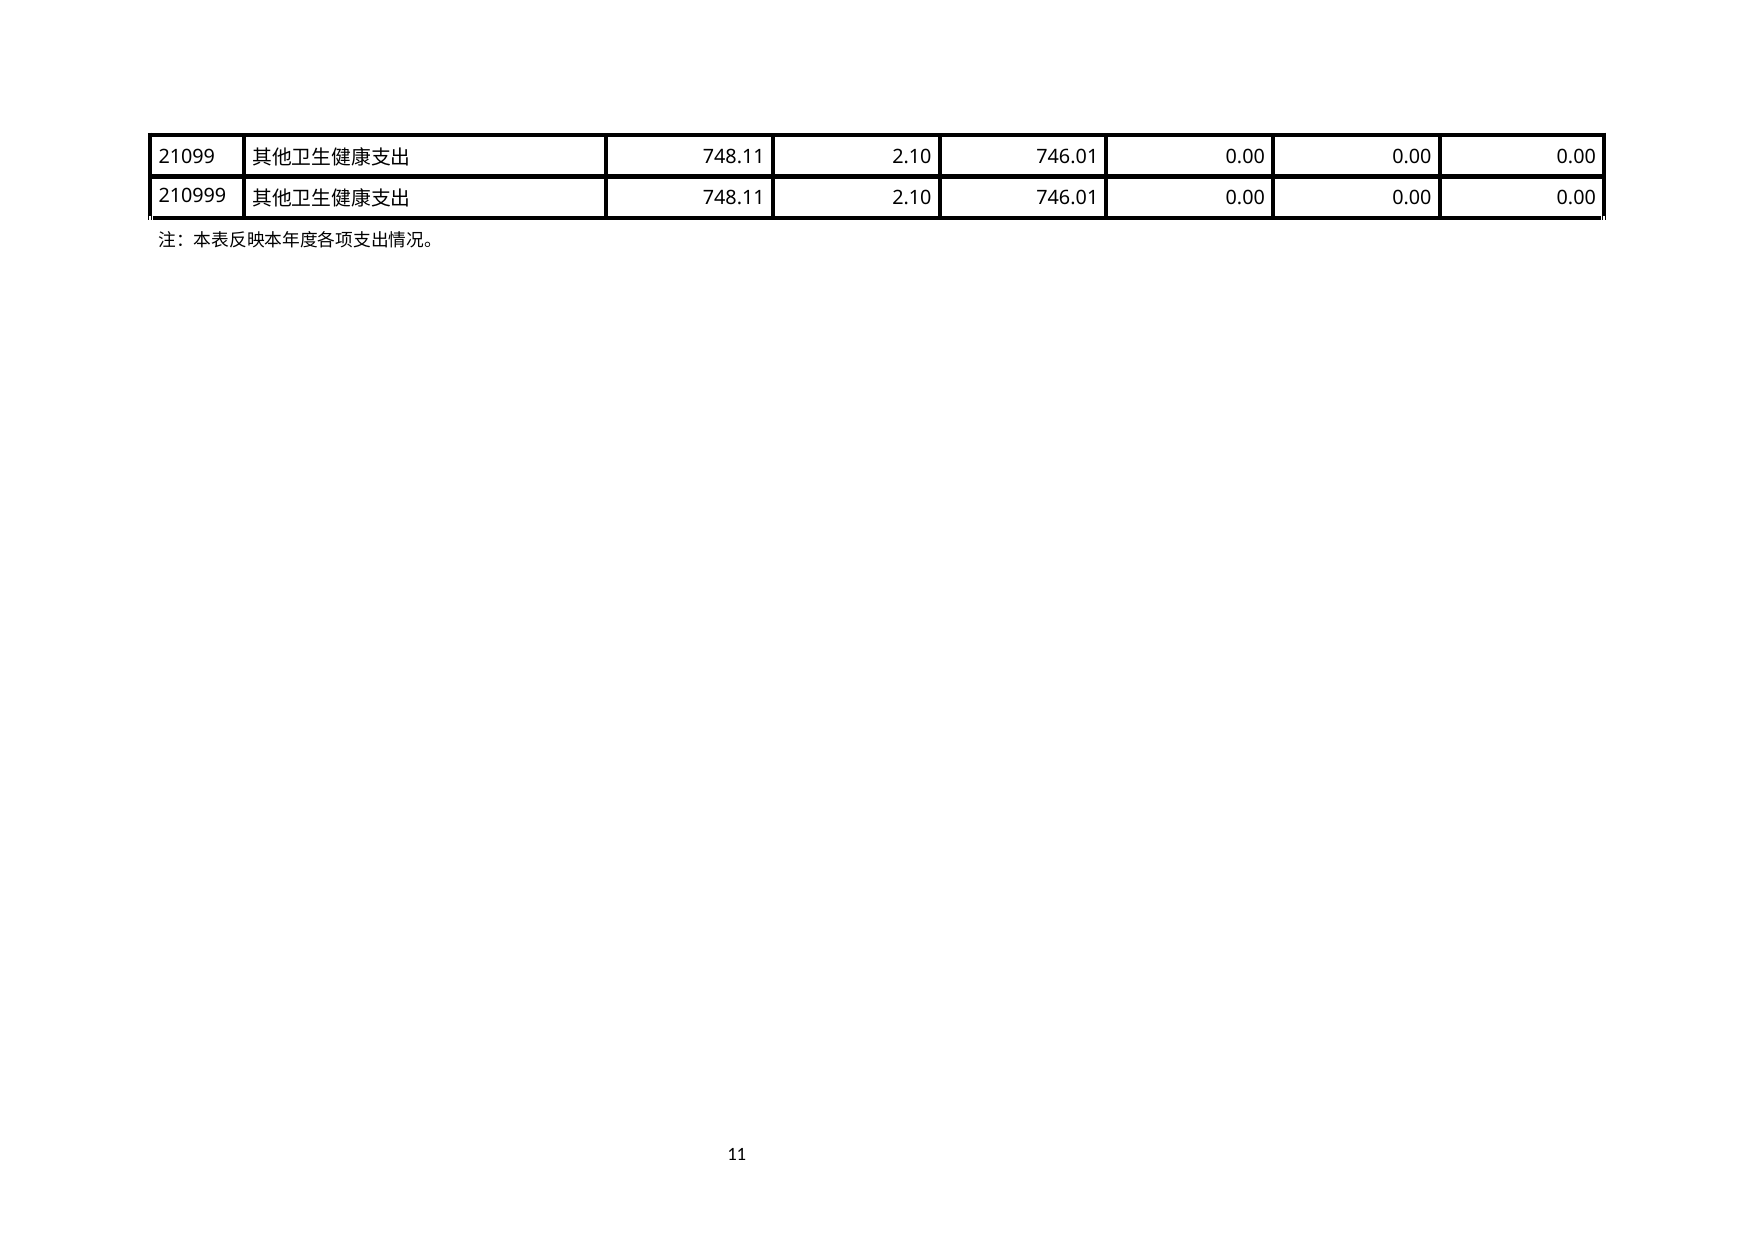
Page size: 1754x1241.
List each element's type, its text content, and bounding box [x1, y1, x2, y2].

table_cell 其他卫生健康支出 [246, 179, 604, 216]
table_cell 2.10 [775, 137, 938, 174]
table_cell 748.11 [608, 137, 771, 174]
table_cell 注：本表反映本年度各项支出情况。 [151, 216, 1603, 258]
table_cell 0.00 [1108, 137, 1271, 174]
table_cell 21099 [152, 137, 242, 174]
table_cell 0.00 [1108, 179, 1271, 216]
table_cell 0.00 [1275, 137, 1438, 174]
table_cell 748.11 [608, 179, 771, 216]
table_cell 0.00 [1442, 137, 1602, 174]
table_cell 2.10 [775, 179, 938, 216]
table_cell 0.00 [1275, 179, 1438, 216]
table_cell 其他卫生健康支出 [246, 137, 604, 174]
table_cell 2109999 [152, 179, 242, 216]
table_cell 0.00 [1442, 179, 1602, 216]
table_cell 746.01 [942, 179, 1104, 216]
table_cell 746.01 [942, 137, 1104, 174]
